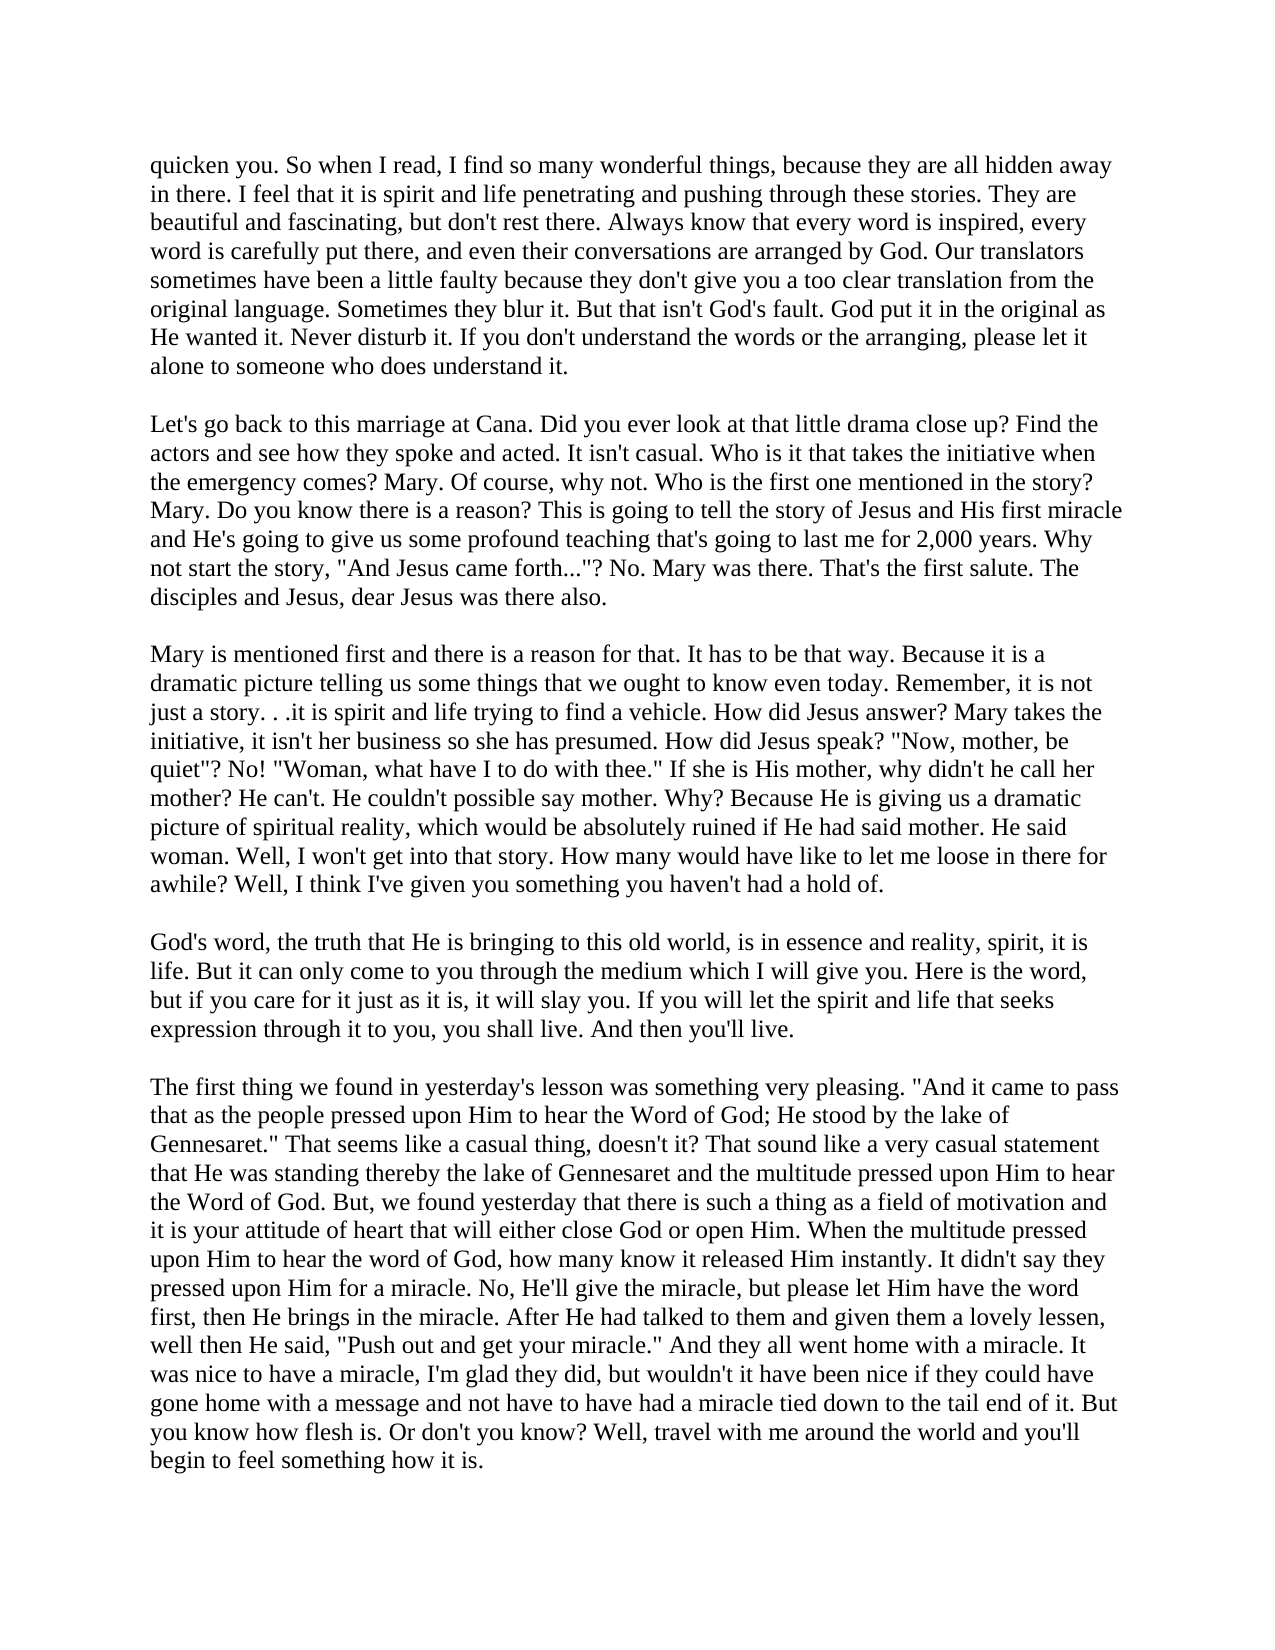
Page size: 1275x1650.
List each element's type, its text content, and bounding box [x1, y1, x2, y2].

text God's word, the truth that He is bringing to this old world, is in essence and reality, spirit, it is life. But it can only come to you through the medium which I will give you. Here is the word, but if you care for it just as it is, it will slay you. If you will let the spirit and life that seeks expression through it to you, you shall live. And then you'll live. [150, 927, 1125, 1042]
text The first thing we found in yesterday's lesson was something very pleasing. "And it came to pass that as the people pressed upon Him to hear the Word of God; He stood by the lake of Gennesaret." That seems like a casual thing, doesn't it? That sound like a very casual statement that He was standing thereby the lake of Gennesaret and the multitude pressed upon Him to hear the Word of God. But, we found yesterday that there is such a thing as a field of motivation and it is your attitude of heart that will either close God or open Him. When the multitude pressed upon Him to hear the word of God, how many know it released Him instantly. It didn't say they pressed upon Him for a miracle. No, He'll give the miracle, but please let Him have the word first, then He brings in the miracle. After He had talked to them and given them a lovely lessen, well then He said, "Push out and get your miracle." And they all went home with a miracle. It was nice to have a miracle, I'm glad they did, but wouldn't it have been nice if they could have gone home with a message and not have to have had a miracle tied down to the tail end of it. But you know how flesh is. Or don't you know? Well, travel with me around the world and you'll begin to feel something how it is. [150, 1072, 1125, 1474]
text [150, 150, 1125, 380]
text Let's go back to this marriage at Cana. Did you ever look at that little drama close up? Find the actors and see how they spoke and acted. It isn't casual. Who is it that takes the initiative when the emergency comes? Mary. Of course, why not. Who is the first one mentioned in the story? Mary. Do you know there is a reason? This is going to tell the story of Jesus and His first miracle and He's going to give us some profound teaching that's going to last me for 2,000 years. Why not start the story, "And Jesus came forth..."? No. Mary was there. That's the first salute. The disciples and Jesus, dear Jesus was there also. [150, 409, 1125, 610]
text Mary is mentioned first and there is a reason for that. It has to be that way. Because it is a dramatic picture telling us some things that we ought to know even today. Remember, it is not just a story. . .it is spirit and life trying to find a vehicle. How did Jesus answer? Mary takes the initiative, it isn't her business so she has presumed. How did Jesus speak? "Now, mother, be quiet"? No! "Woman, what have I to do with thee." If she is His mother, why didn't he call her mother? He can't. He couldn't possible say mother. Why? Because He is giving us a dramatic picture of spiritual reality, which would be absolutely ruined if He had said mother. He said woman. Well, I won't get into that story. How many would have like to let me loose in there for awhile? Well, I think I've given you something you haven't had a hold of. [150, 639, 1125, 898]
